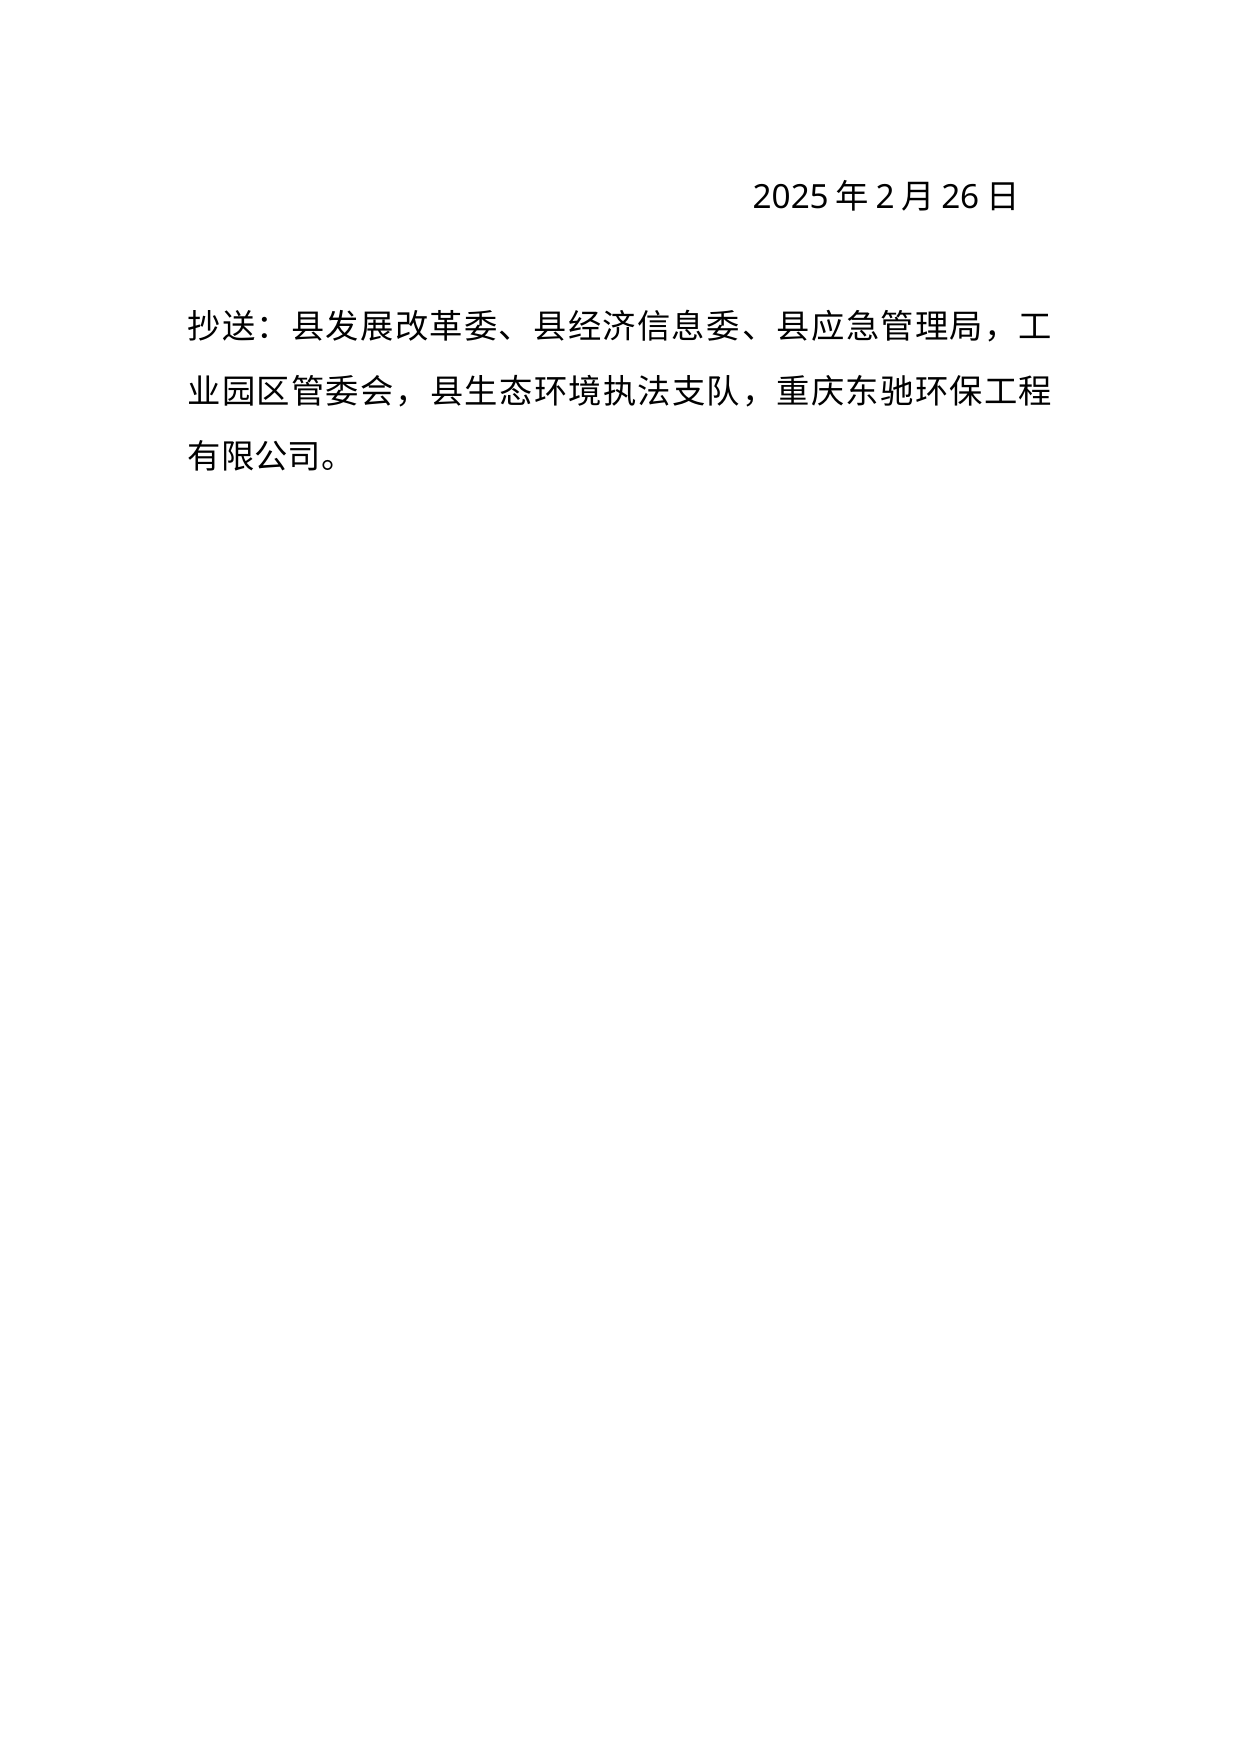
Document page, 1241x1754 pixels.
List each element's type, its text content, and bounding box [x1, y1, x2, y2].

text 2025年2月26日 [209, 162, 1019, 227]
text 抄送：县发展改革委、县经济信息委、县应急管理局，工业园区管委会，县生态环境执法支队，重庆东驰环保工程有限公司。 [187, 292, 1053, 487]
